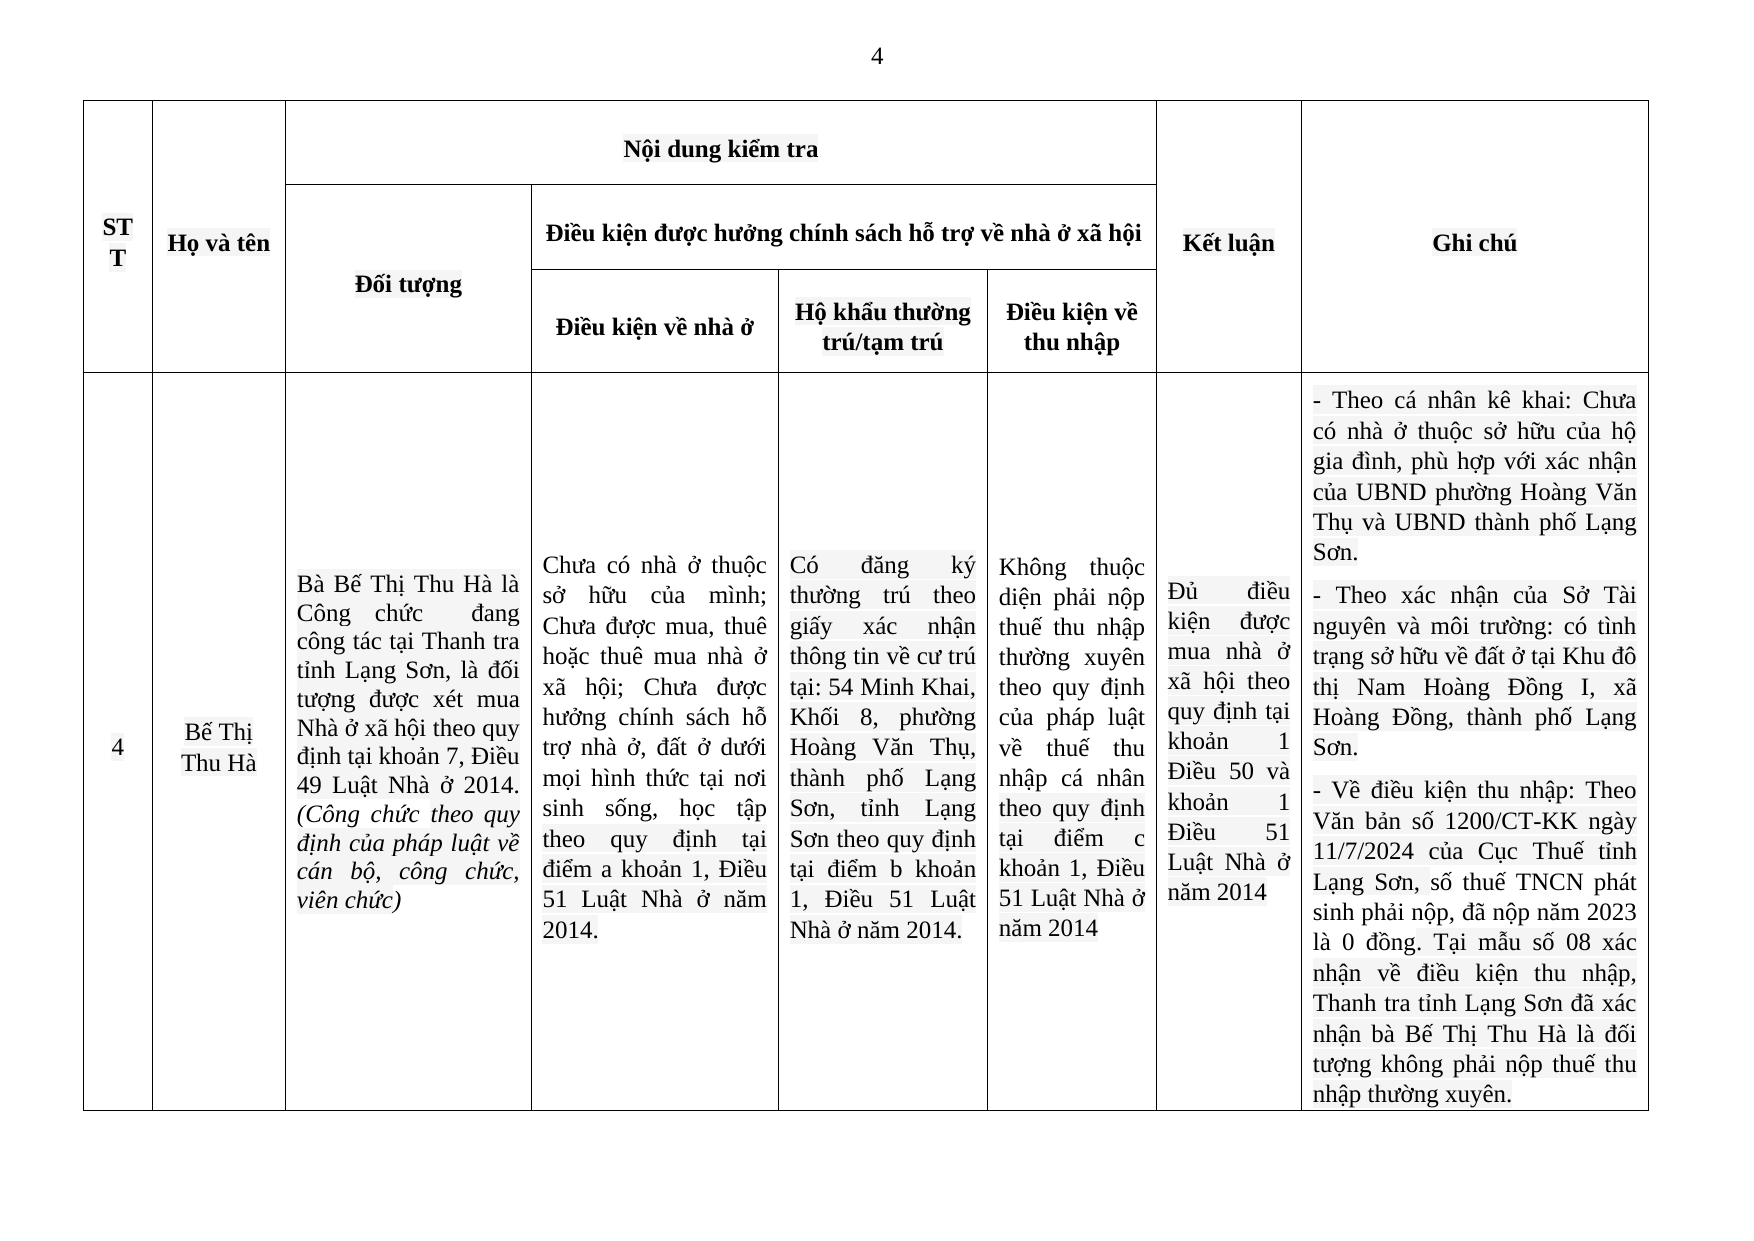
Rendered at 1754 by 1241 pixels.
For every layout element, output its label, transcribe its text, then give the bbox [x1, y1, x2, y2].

table_header Kết luận [1157, 101, 1301, 372]
table_header Họ và tên [153, 101, 285, 372]
table_header STT [84, 101, 152, 372]
table_header Nội dung kiểm tra [286, 101, 1156, 184]
table_cell 4 [84, 373, 152, 1110]
table_cell Bà Bế Thị Thu Hà là Công chức đang công tác tại Thanh tra tỉnh Lạng Sơn, là đối tượng được xét mua Nhà ở xã hội theo quy định tại khoản 7, Điều 49 Luật Nhà ở 2014. (Công chức theo quy định của pháp luật về cán bộ, công chức, viên chức) [286, 373, 531, 1110]
table_cell Điều kiện được hưởng chính sách hỗ trợ về nhà ở xã hội [532, 185, 1156, 269]
table_cell Đối tượng [286, 185, 531, 372]
table_cell Hộ khẩu thường trú/tạm trú [779, 270, 987, 372]
table_cell Điều kiện về nhà ở [532, 270, 778, 372]
table_cell Có đăng ký thường trú theo giấy xác nhận thông tin về cư trú tại: 54 Minh Khai, Khối 8, phường Hoàng Văn Thụ, thành phố Lạng Sơn, tỉnh Lạng Sơn theo quy định tại điểm b khoản 1, Điều 51 Luật Nhà ở năm 2014. [779, 373, 987, 1110]
table_cell Đủ điều kiện được mua nhà ở xã hội theo quy định tại khoản 1 Điều 50 và khoản 1 Điều 51 Luật Nhà ở năm 2014 [1157, 373, 1301, 1110]
table_cell - Theo cá nhân kê khai: Chưa có nhà ở thuộc sở hữu của hộ gia đình, phù hợp với xác nhận của UBND phường Hoàng Văn Thụ và UBND thành phố Lạng Sơn. - Theo xác nhận của Sở Tài nguyên và môi trường: có tình trạng sở hữu về đất ở tại Khu đô thị Nam Hoàng Đồng I, xã Hoàng Đồng, thành phố Lạng Sơn. - Về điều kiện thu nhập: Theo Văn bản số 1200/CT-KK ngày 11/7/2024 của Cục Thuế tỉnh Lạng Sơn, số thuế TNCN phát sinh phải nộp, đã nộp năm 2023 là 0 đồng. Tại mẫu số 08 xác nhận về điều kiện thu nhập, Thanh tra tỉnh Lạng Sơn đã xác nhận bà Bế Thị Thu Hà là đối tượng không phải nộp thuế thu nhập thường xuyên. [1302, 373, 1648, 1110]
table_cell Không thuộc diện phải nộp thuế thu nhập thường xuyên theo quy định của pháp luật về thuế thu nhập cá nhân theo quy định tại điểm c khoản 1, Điều 51 Luật Nhà ở năm 2014 [988, 373, 1156, 1110]
table_header Ghi chú [1302, 101, 1648, 372]
table_cell Điều kiện về thu nhập [988, 270, 1156, 372]
table_cell Bế Thị Thu Hà [153, 373, 285, 1110]
table_cell Chưa có nhà ở thuộc sở hữu của mình; Chưa được mua, thuê hoặc thuê mua nhà ở xã hội; Chưa được hưởng chính sách hỗ trợ nhà ở, đất ở dưới mọi hình thức tại nơi sinh sống, học tập theo quy định tại điểm a khoản 1, Điều 51 Luật Nhà ở năm 2014. [532, 373, 778, 1110]
